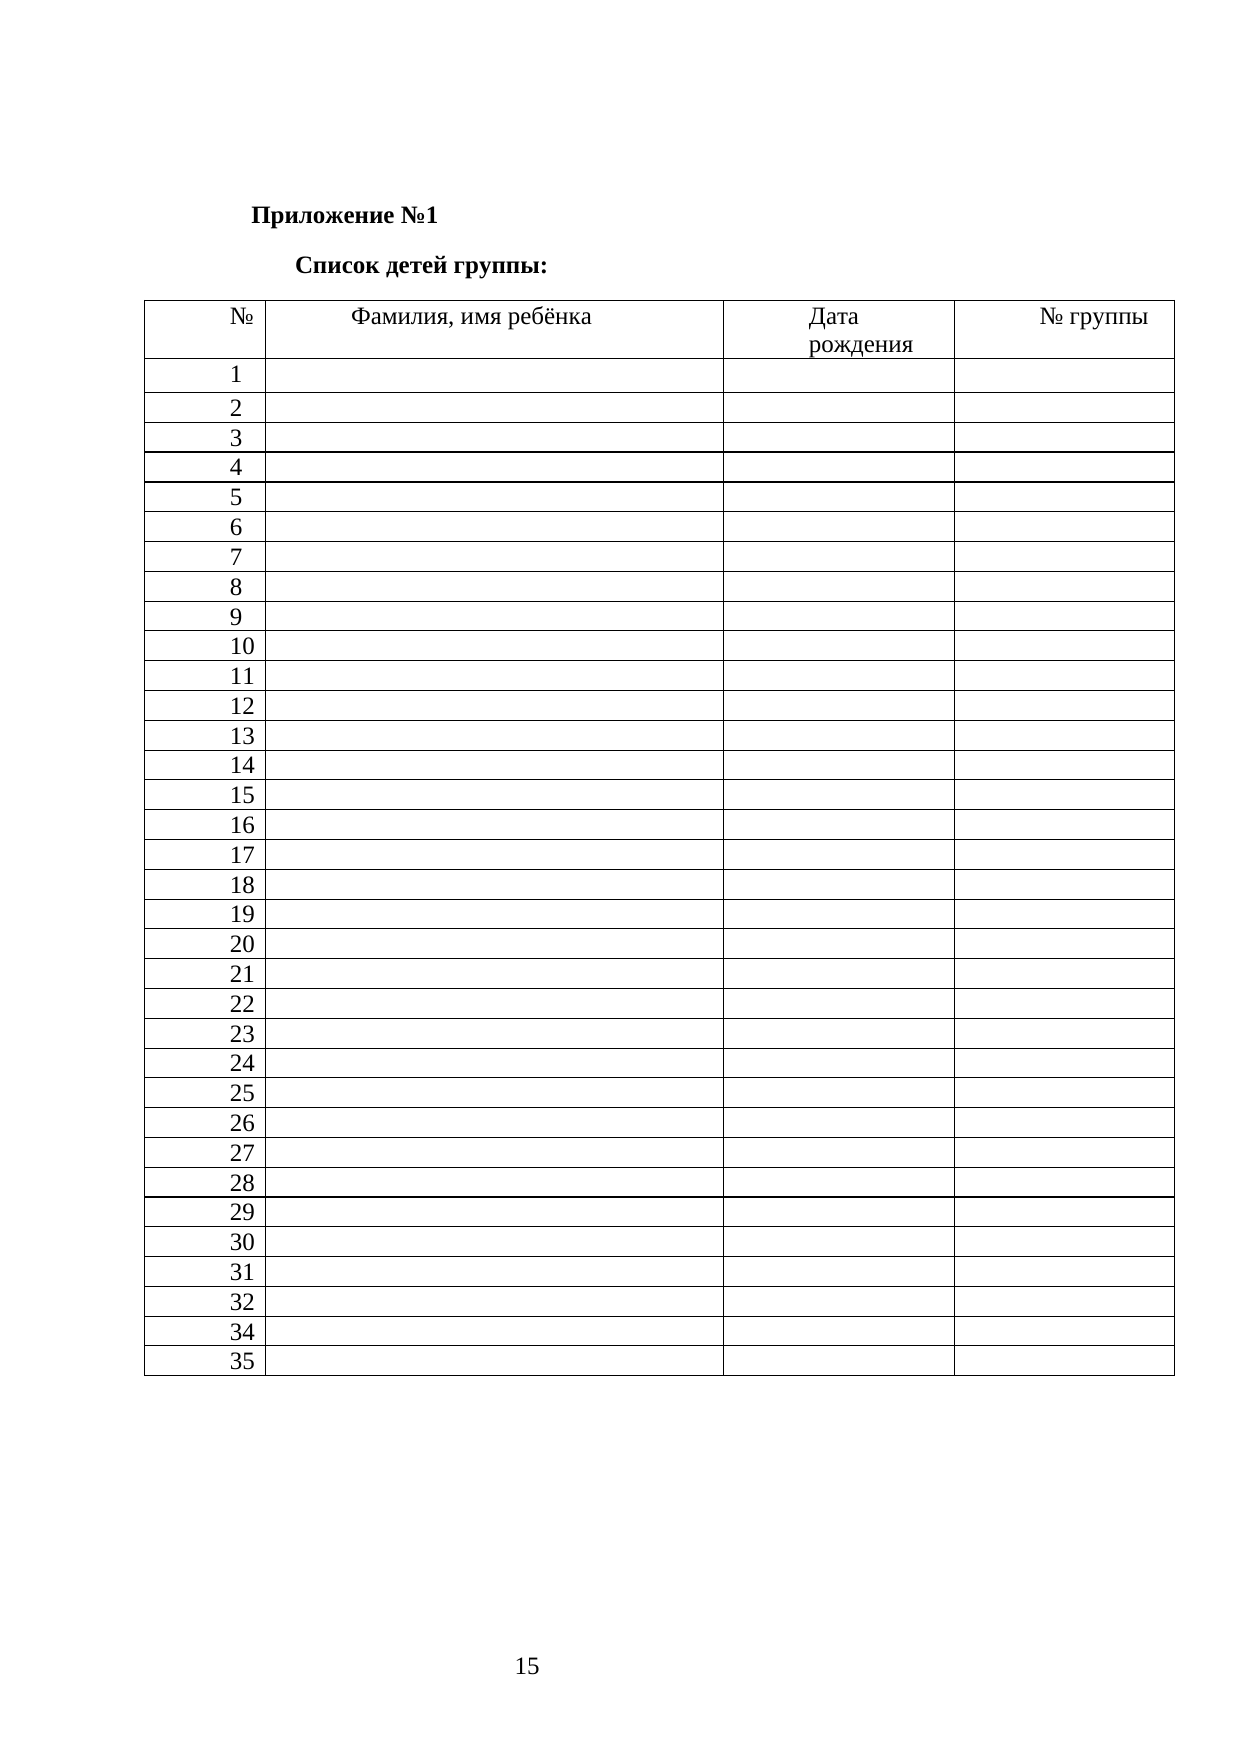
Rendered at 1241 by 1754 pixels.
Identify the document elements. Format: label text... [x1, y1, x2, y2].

table_cell [266, 1168, 723, 1196]
table_cell 30 [145, 1227, 265, 1256]
table_cell [724, 359, 954, 392]
table_cell [266, 572, 723, 601]
table_cell [266, 840, 723, 869]
table_cell [266, 929, 723, 958]
table_cell [955, 631, 1174, 660]
table_cell 16 [145, 810, 265, 839]
table_cell [266, 661, 723, 690]
table_cell [955, 1078, 1174, 1107]
table_cell [955, 423, 1174, 451]
table_header № [145, 301, 265, 358]
table_cell [724, 1198, 954, 1226]
table_cell [266, 1198, 723, 1226]
table_cell [955, 572, 1174, 601]
table_header № группы [955, 301, 1174, 358]
table_cell [955, 512, 1174, 541]
table_cell [955, 929, 1174, 958]
table_cell [724, 1346, 954, 1375]
table_cell [266, 602, 723, 630]
table_cell [955, 661, 1174, 690]
table_cell 1 [145, 359, 265, 392]
table_cell [266, 1227, 723, 1256]
table_header Дата рождения [724, 301, 954, 358]
table_cell [724, 1257, 954, 1286]
table_cell 2 [145, 393, 265, 422]
table_cell 4 [145, 453, 265, 481]
table_cell [724, 423, 954, 451]
table_cell [266, 959, 723, 988]
text Приложение №1 [251, 201, 1152, 229]
table_cell [266, 1049, 723, 1077]
table_cell 8 [145, 572, 265, 601]
table_cell [724, 602, 954, 630]
table_cell 35 [145, 1346, 265, 1375]
table_cell [724, 1049, 954, 1077]
table_cell 29 [145, 1198, 265, 1226]
table_cell 22 [145, 989, 265, 1018]
table_cell [955, 1317, 1174, 1345]
table_cell [955, 359, 1174, 392]
table_cell [266, 989, 723, 1018]
table_cell [724, 840, 954, 869]
table_cell 24 [145, 1049, 265, 1077]
table_cell [955, 1019, 1174, 1047]
table_cell [724, 780, 954, 809]
table_cell [724, 661, 954, 690]
table_cell [955, 780, 1174, 809]
table_cell 10 [145, 631, 265, 660]
table_cell [955, 870, 1174, 898]
table_cell [724, 1108, 954, 1137]
table_cell 15 [145, 780, 265, 809]
table_cell [955, 1227, 1174, 1256]
table_cell [266, 359, 723, 392]
table_cell 18 [145, 870, 265, 898]
table_cell [266, 512, 723, 541]
table_cell 7 [145, 542, 265, 571]
table_cell [724, 929, 954, 958]
table_cell [724, 870, 954, 898]
table_cell [955, 1168, 1174, 1196]
table_cell [724, 1317, 954, 1345]
table_cell 32 [145, 1287, 265, 1316]
table_cell [266, 1138, 723, 1167]
table_cell [955, 721, 1174, 749]
table_cell [955, 959, 1174, 988]
table_cell [955, 989, 1174, 1018]
table_cell [266, 870, 723, 898]
table_cell 20 [145, 929, 265, 958]
table_cell [266, 1287, 723, 1316]
table_cell [266, 1108, 723, 1137]
table_cell [724, 572, 954, 601]
table_cell [266, 1078, 723, 1107]
table_cell [955, 1346, 1174, 1375]
table_cell [266, 483, 723, 511]
table_cell [266, 542, 723, 571]
table_cell [955, 1138, 1174, 1167]
table_cell 12 [145, 691, 265, 720]
table_cell [724, 959, 954, 988]
table_cell [955, 751, 1174, 779]
table_cell [266, 810, 723, 839]
table_cell 19 [145, 900, 265, 928]
table_cell [724, 483, 954, 511]
table_cell [266, 1346, 723, 1375]
table_cell [266, 453, 723, 481]
table_cell 26 [145, 1108, 265, 1137]
table_cell [724, 900, 954, 928]
table_cell 31 [145, 1257, 265, 1286]
table_cell [724, 512, 954, 541]
table_cell [724, 1138, 954, 1167]
table_cell 34 [145, 1317, 265, 1345]
table_cell [955, 1257, 1174, 1286]
table_cell [955, 542, 1174, 571]
table_cell 23 [145, 1019, 265, 1047]
table_cell [266, 1019, 723, 1047]
table_cell 13 [145, 721, 265, 749]
table_cell [955, 393, 1174, 422]
table_cell 21 [145, 959, 265, 988]
table_cell 6 [145, 512, 265, 541]
table_cell 27 [145, 1138, 265, 1167]
table_cell [955, 810, 1174, 839]
table_cell [724, 542, 954, 571]
table_cell [955, 602, 1174, 630]
table_cell [266, 721, 723, 749]
table_cell 3 [145, 423, 265, 451]
table_cell [724, 631, 954, 660]
table_cell [266, 631, 723, 660]
table_cell 17 [145, 840, 265, 869]
table_cell [724, 1168, 954, 1196]
table_cell 28 [145, 1168, 265, 1196]
table_cell [955, 1198, 1174, 1226]
table_cell [266, 751, 723, 779]
table_cell [266, 1317, 723, 1345]
table_cell [724, 751, 954, 779]
table_cell [724, 810, 954, 839]
table_header Фамилия, имя ребёнка [266, 301, 723, 358]
table_cell [266, 780, 723, 809]
table_cell [724, 1019, 954, 1047]
table_cell 25 [145, 1078, 265, 1107]
table_cell [724, 691, 954, 720]
text Список детей группы: [251, 250, 1152, 279]
table_cell [955, 840, 1174, 869]
table_cell [266, 1257, 723, 1286]
table_cell 5 [145, 483, 265, 511]
table_cell [266, 423, 723, 451]
table_cell 14 [145, 751, 265, 779]
table_cell [955, 691, 1174, 720]
table_cell [955, 483, 1174, 511]
table_cell 9 [145, 602, 265, 630]
table_cell [724, 721, 954, 749]
table_cell [955, 900, 1174, 928]
table_cell [955, 1287, 1174, 1316]
table_cell [955, 453, 1174, 481]
table_cell [266, 691, 723, 720]
table_cell [724, 1287, 954, 1316]
table_cell [724, 453, 954, 481]
table_cell [724, 1227, 954, 1256]
table_cell 11 [145, 661, 265, 690]
table_cell [724, 989, 954, 1018]
table_cell [724, 393, 954, 422]
table_cell [266, 393, 723, 422]
table_cell [955, 1049, 1174, 1077]
table_cell [266, 900, 723, 928]
table_cell [955, 1108, 1174, 1137]
table_cell [724, 1078, 954, 1107]
